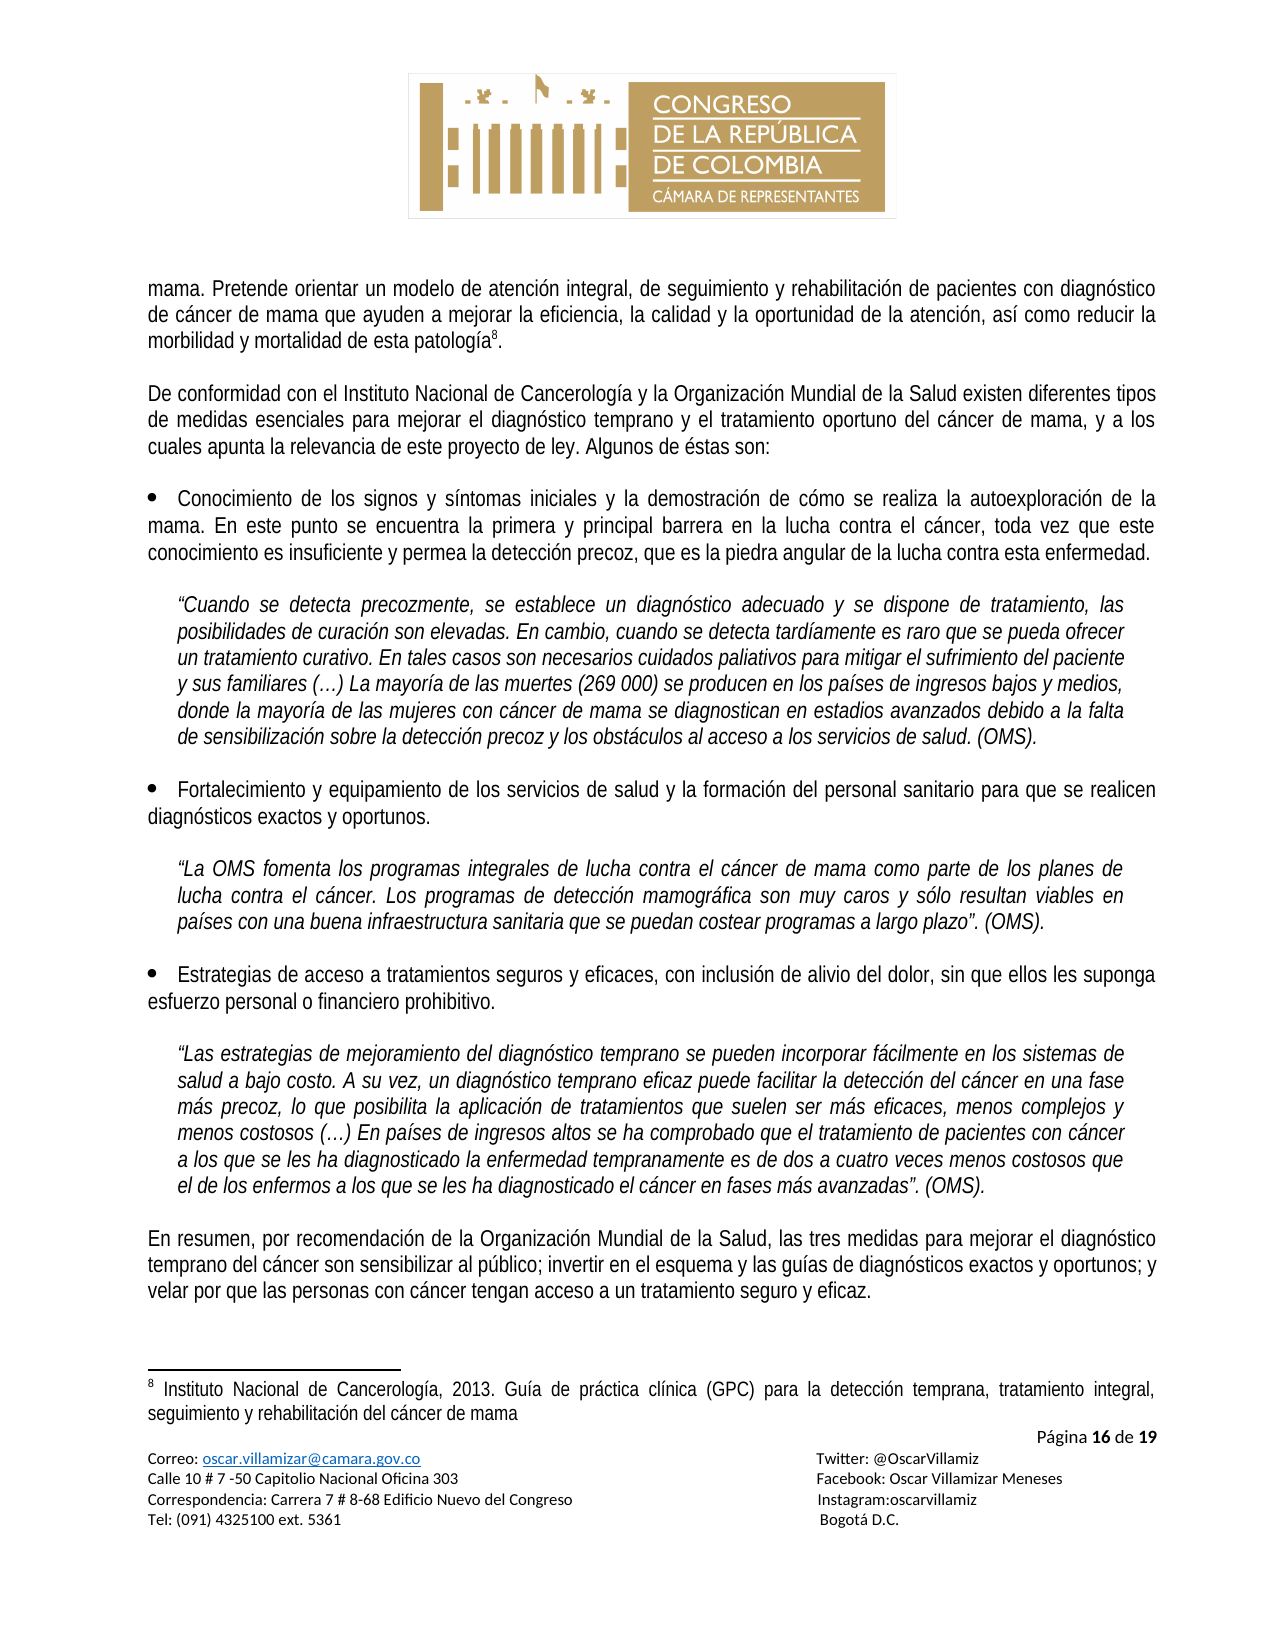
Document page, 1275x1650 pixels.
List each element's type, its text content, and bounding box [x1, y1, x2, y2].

list “Cuando se detecta precozmente, se establece un diagnóstico adecuado y se dispone de tratamiento, las posibilidades de curación son elevadas. En cambio, cuando se detecta tardíamente es raro que se pueda ofrecer un tratamiento curativo. En tales casos son necesarios cuidados paliativos para mitigar el sufrimiento del paciente y sus familiares (…) La mayoría de las muertes (269 000) se producen en los países de ingresos bajos y medios, donde la mayoría de las mujeres con cáncer de mama se diagnostican en estadios avanzados debido a la falta de sensibilización sobre la detección precoz y los obstáculos al acceso a los servicios de salud. (OMS). [177, 591, 1127, 749]
list Conocimiento de los signos y síntomas iniciales y la demostración de cómo se realiza la autoexploración de la mama. En este punto se encuentra la primera y principal barrera en la lucha contra el cáncer, toda vez que este conocimiento es insuficiente y permea la detección precoz, que es la piedra angular de la lucha contra esta enfermedad. [148, 485, 1157, 565]
text De conformidad con el Instituto Nacional de Cancerología y la Organización Mundial de la Salud existen diferentes tipos de medidas esenciales para mejorar el diagnóstico temprano y el tratamiento oportuno del cáncer de mama, y a los cuales apunta la relevancia de este proyecto de ley. Algunos de éstas son: [148, 380, 1157, 459]
picture [408, 73, 897, 219]
text En resumen, por recomendación de la Organización Mundial de la Salud, las tres medidas para mejorar el diagnóstico temprano del cáncer son sensibilizar al público; invertir en el esquema y las guías de diagnósticos exactos y oportunos; y velar por que las personas con cáncer tengan acceso a un tratamiento seguro y eficaz. [148, 1225, 1157, 1304]
list Estrategias de acceso a tratamientos seguros y eficaces, con inclusión de alivio del dolor, sin que ellos les suponga esfuerzo personal o financiero prohibitivo. [148, 961, 1157, 1014]
list Fortalecimiento y equipamiento de los servicios de salud y la formación del personal sanitario para que se realicen diagnósticos exactos y oportunos. [148, 776, 1157, 829]
list “Las estrategias de mejoramiento del diagnóstico temprano se pueden incorporar fácilmente en los sistemas de salud a bajo costo. A su vez, un diagnóstico temprano eficaz puede facilitar la detección del cáncer en una fase más precoz, lo que posibilita la aplicación de tratamientos que suelen ser más eficaces, menos complejos y menos costosos (…) En países de ingresos altos se ha comprobado que el tratamiento de pacientes con cáncer a los que se les ha diagnosticado la enfermedad tempranamente es de dos a cuatro veces menos costosos que el de los enfermos a los que se les ha diagnosticado el cáncer en fases más avanzadas”. (OMS). [177, 1040, 1127, 1198]
